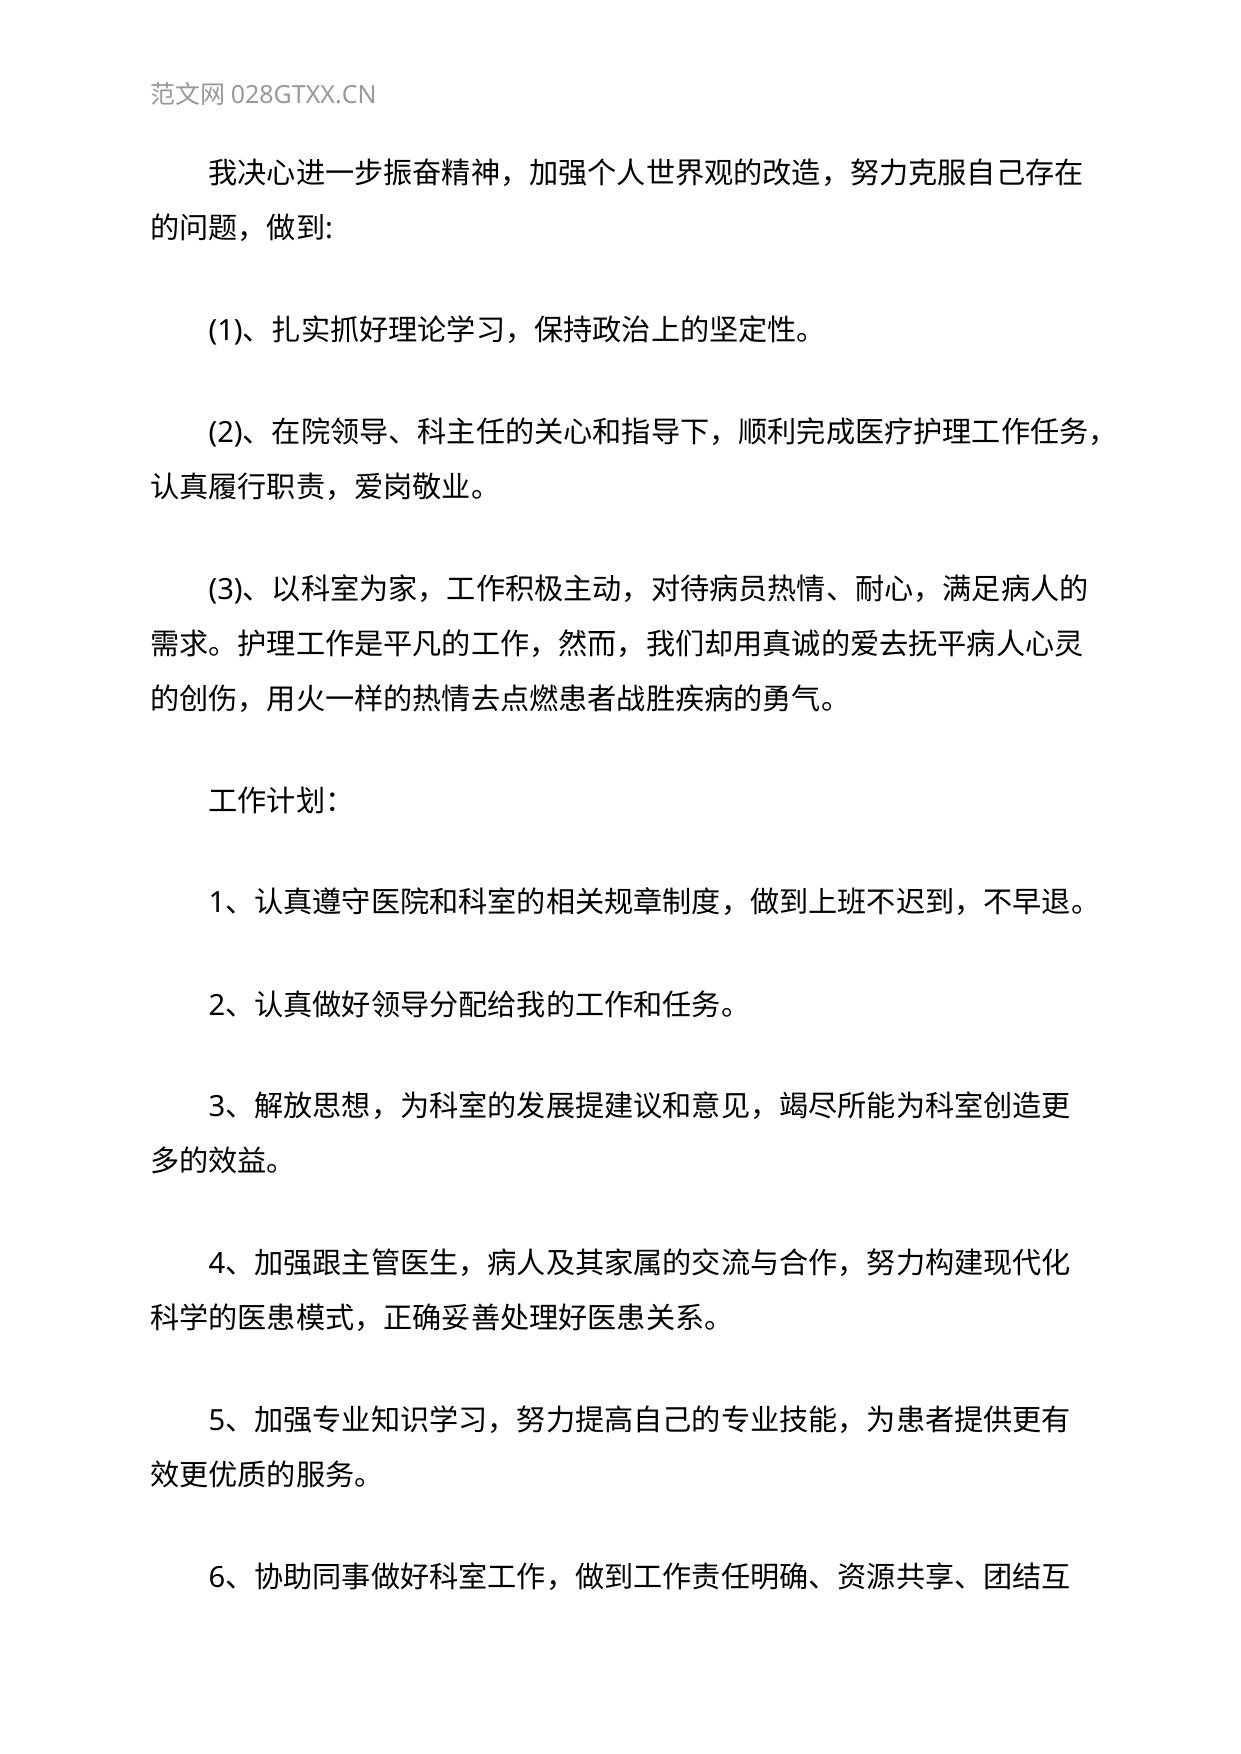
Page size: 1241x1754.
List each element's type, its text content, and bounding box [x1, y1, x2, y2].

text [150, 1553, 1090, 1596]
text 2、认真做好领导分配给我的工作和任务。 [150, 981, 1090, 1023]
text (2)、在院领导、科主任的关心和指导下，顺利完成医疗护理工作任务，认真履行职责，爱岗敬业。 [150, 409, 1090, 506]
text (3)、以科室为家，工作积极主动，对待病员热情、耐心，满足病人的需求。护理工作是平凡的工作，然而，我们却用真诚的爱去抚平病人心灵的创伤，用火一样的热情去点燃患者战胜疾病的勇气。 [150, 566, 1090, 718]
text 5、加强专业知识学习，努力提高自己的专业技能，为患者提供更有效更优质的服务。 [150, 1397, 1090, 1494]
text 工作计划： [150, 777, 1090, 819]
text (1)、扎实抓好理论学习，保持政治上的坚定性。 [150, 307, 1090, 349]
text 我决心进一步振奋精神，加强个人世界观的改造，努力克服自己存在的问题，做到: [150, 150, 1090, 247]
text 1、认真遵守医院和科室的相关规章制度，做到上班不迟到，不早退。 [150, 879, 1090, 921]
text 3、解放思想，为科室的发展提建议和意见，竭尽所能为科室创造更多的效益。 [150, 1083, 1090, 1180]
text 4、加强跟主管医生，病人及其家属的交流与合作，努力构建现代化科学的医患模式，正确妥善处理好医患关系。 [150, 1240, 1090, 1337]
